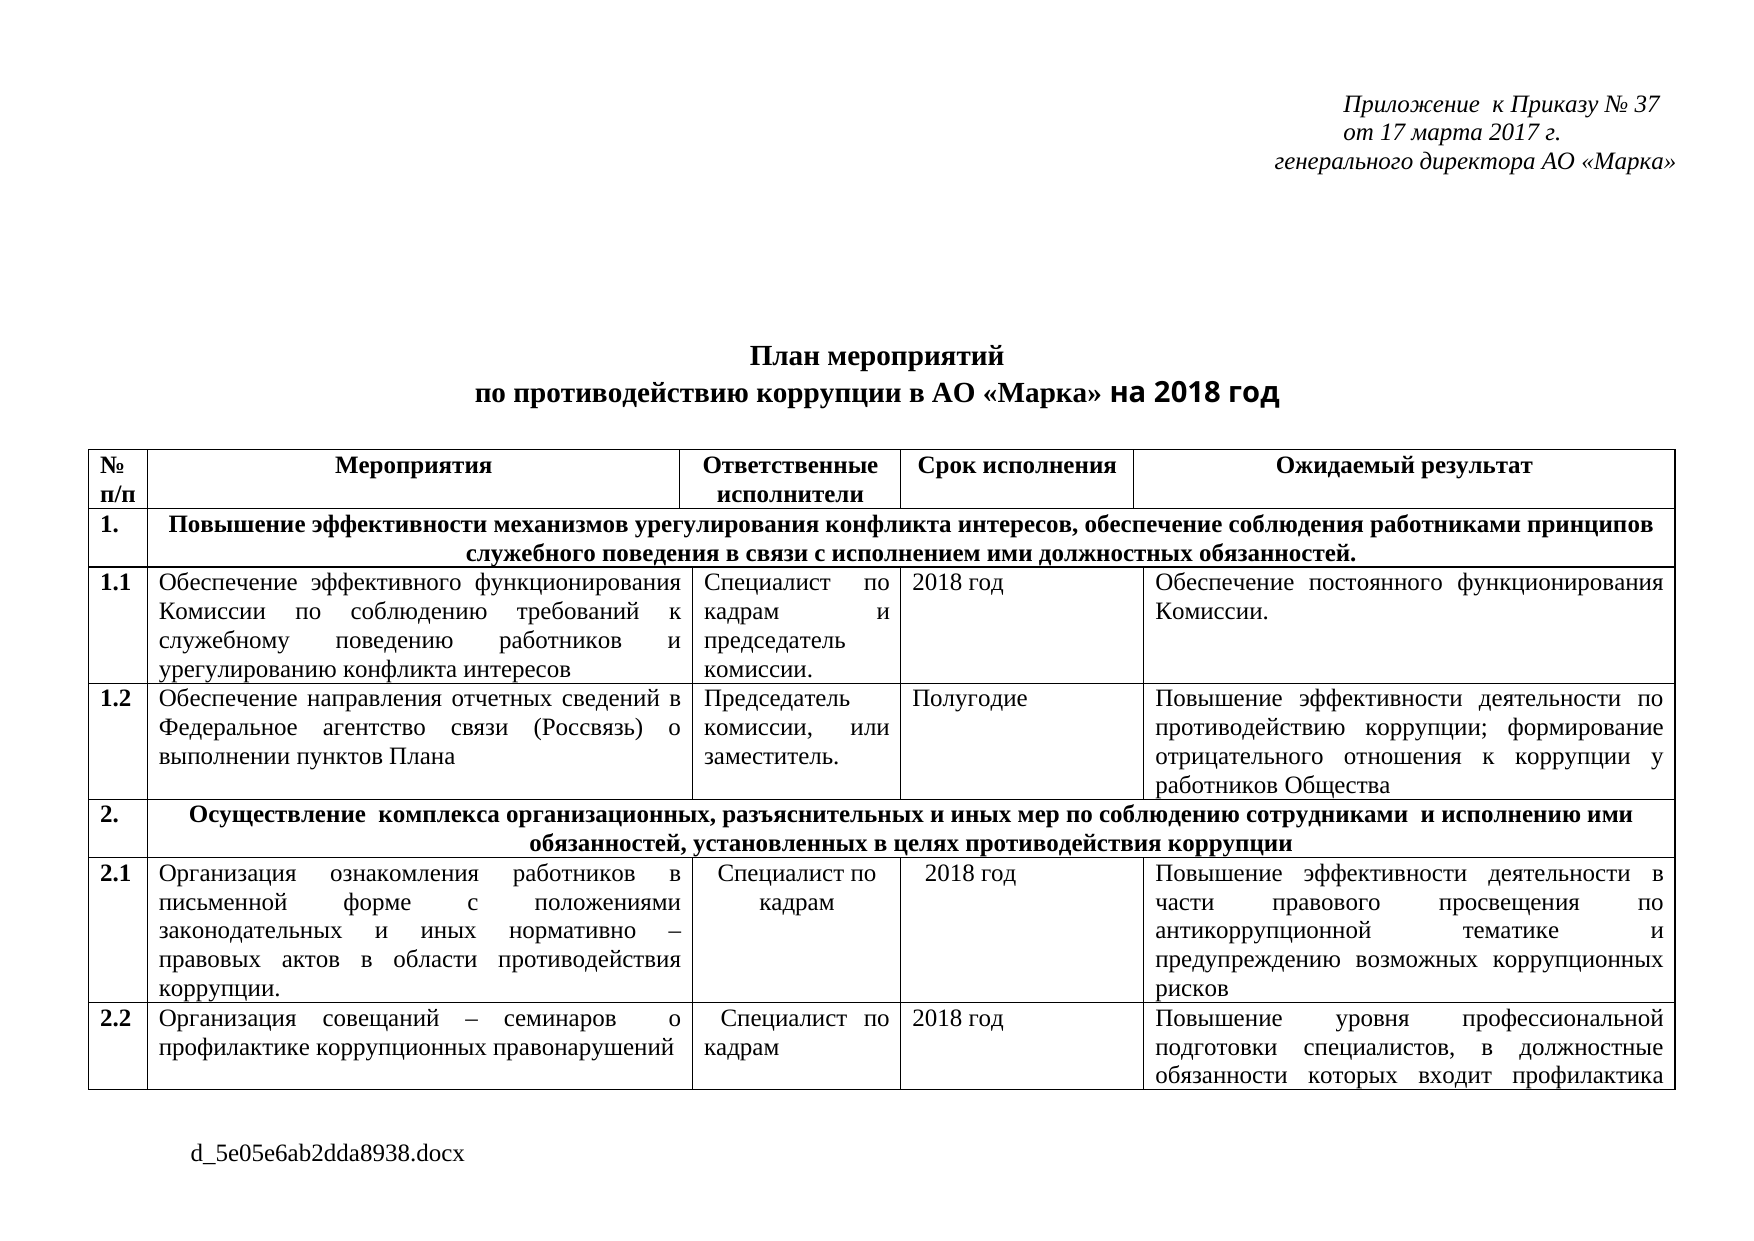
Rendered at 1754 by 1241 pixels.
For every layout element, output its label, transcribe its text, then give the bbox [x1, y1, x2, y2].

table_header Срок исполнения [901, 450, 1133, 508]
table_cell Полугодие [901, 684, 1143, 798]
table_header Ожидаемый результат [1134, 450, 1674, 508]
table_cell 2. [89, 800, 147, 857]
table_cell 1.1 [89, 568, 147, 682]
table_cell Специалист по кадрам [693, 858, 900, 1002]
text генерального директора АО «Марка» [118, 146, 1683, 175]
text от 17 марта 2017 г. [118, 117, 1683, 146]
table_cell 2.1 [89, 858, 147, 1002]
table_cell 2018 год [901, 568, 1143, 682]
text по противодействию коррупции в АО «Марка» на 2018 год [118, 371, 1636, 411]
table_cell Повышение эффективности деятельности по противодействию коррупции; формирование отрицательного отношения к коррупции у работников Общества [1144, 684, 1674, 798]
table_header № п/п [89, 450, 147, 508]
table_header Мероприятия [148, 450, 679, 508]
table_cell Председатель комиссии, или заместитель. [693, 684, 900, 798]
table_cell 1.2 [89, 684, 147, 798]
table_cell Повышение эффективности механизмов урегулирования конфликта интересов, обеспечение соблюдения работниками принципов служебного поведения в связи с исполнением ими должностных обязанностей. [148, 509, 1674, 566]
table_cell Обеспечение направления отчетных сведений в Федеральное агентство связи (Россвязь) о выполнении пунктов Плана [148, 684, 692, 798]
table_cell Специалист по кадрам и председатель комиссии. [693, 568, 900, 682]
table_cell 2018 год [901, 1003, 1143, 1089]
table_cell Осуществление комплекса организационных, разъяснительных и иных мер по соблюдению сотрудниками и исполнению ими обязанностей, установленных в целях противодействия коррупции [148, 800, 1674, 857]
table_header Ответственные исполнители [680, 450, 900, 508]
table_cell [148, 1003, 692, 1089]
text Приложение к Приказу № 37 [118, 89, 1683, 117]
table_cell Организация ознакомления работников в письменной форме с положениями законодательных и иных нормативно – правовых актов в области противодействия коррупции. [148, 858, 692, 1002]
table_cell Повышение эффективности деятельности в части правового просвещения по антикоррупционной тематике и предупреждению возможных коррупционных рисков [1144, 858, 1674, 1002]
text План мероприятий [118, 338, 1636, 371]
table_cell 2.2 [89, 1003, 147, 1089]
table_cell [693, 1003, 900, 1089]
table_cell Обеспечение постоянного функционирования Комиссии. [1144, 568, 1674, 682]
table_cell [1144, 1003, 1674, 1089]
table_cell 2018 год [901, 858, 1143, 1002]
table_cell 1. [89, 509, 147, 566]
table_cell Обеспечение эффективного функционирования Комиссии по соблюдению требований к служебному поведению работников и урегулированию конфликта интересов [148, 568, 692, 682]
